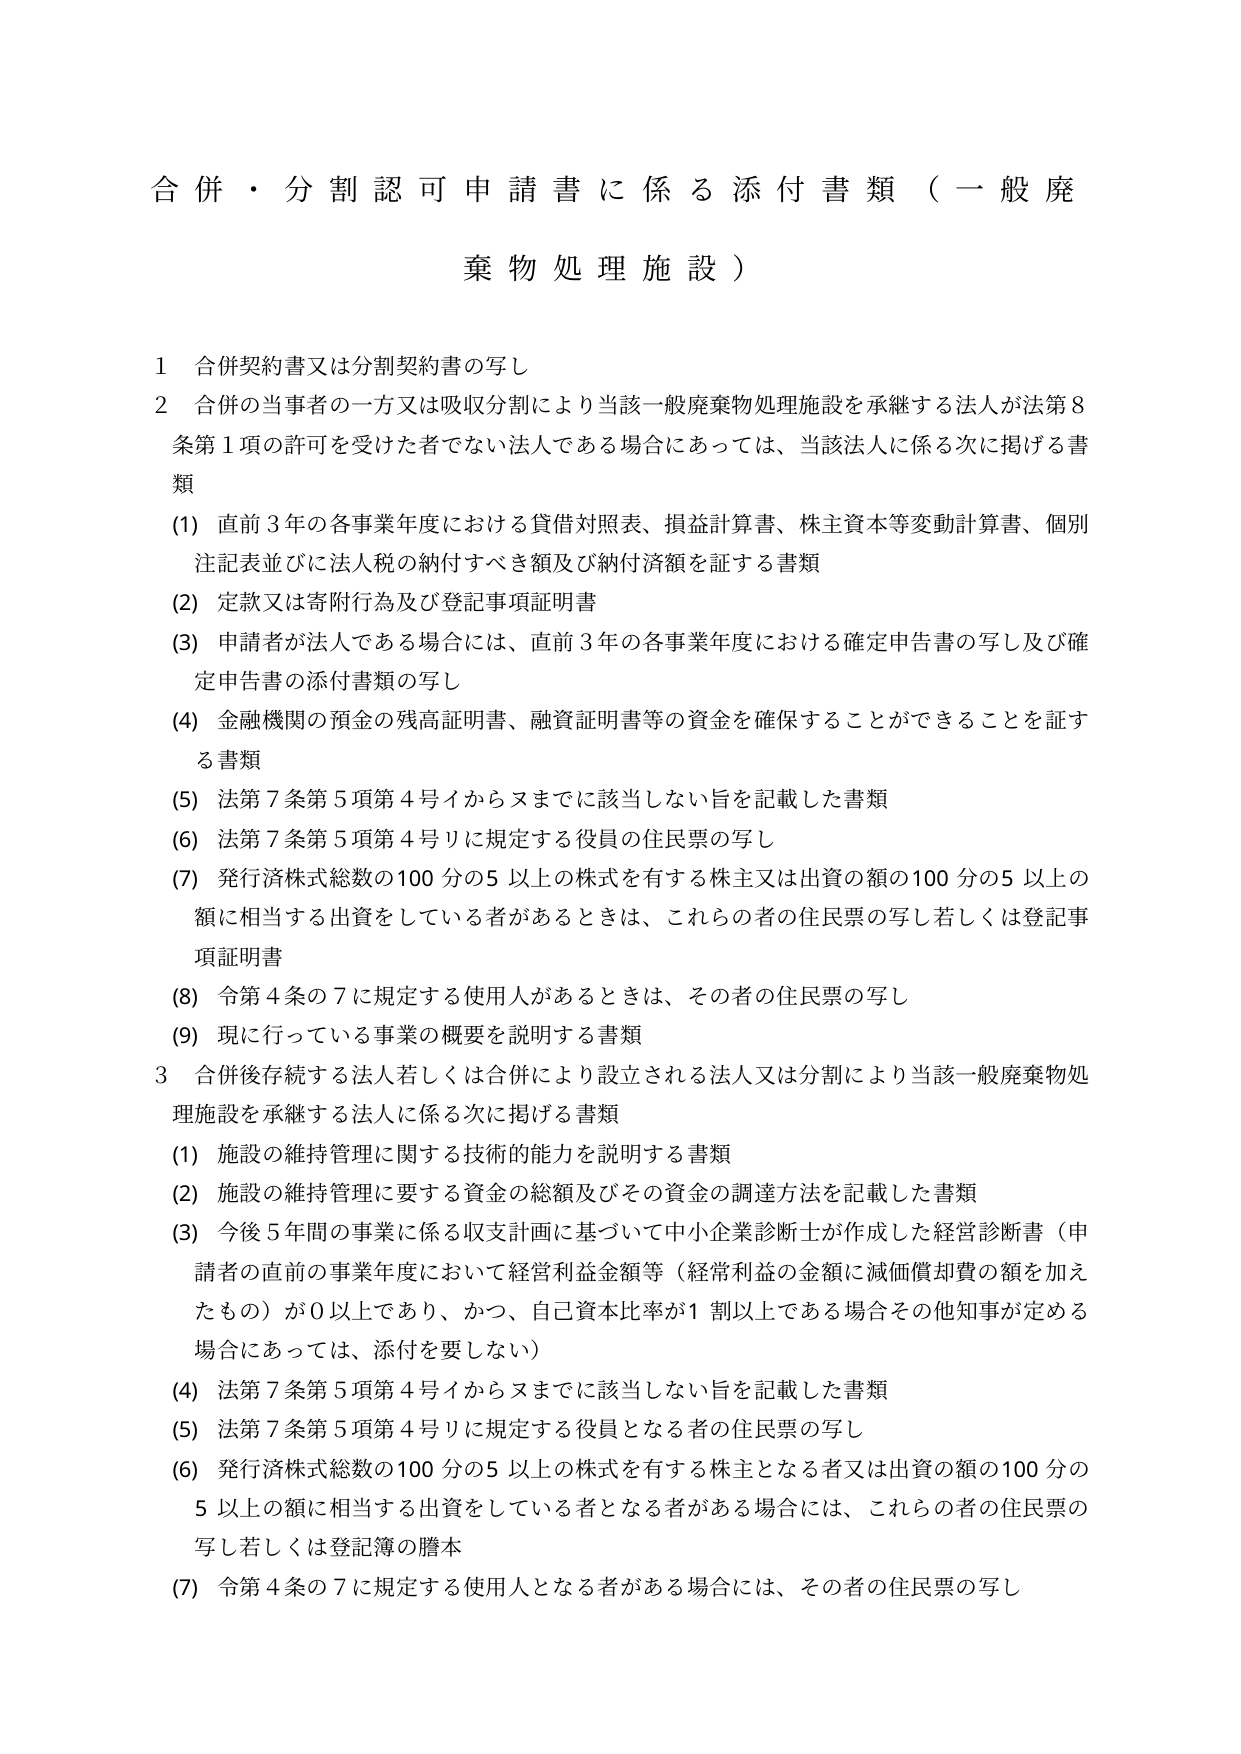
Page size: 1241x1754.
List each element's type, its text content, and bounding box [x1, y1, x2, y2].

text (4) 法第７条第５項第４号イからヌまでに該当しない旨を記載した書類 [172, 1369, 1090, 1408]
text (2) 施設の維持管理に要する資金の総額及びその資金の調達方法を記載した書類 [172, 1172, 1090, 1212]
text (3) 今後５年間の事業に係る収支計画に基づいて中小企業診断士が作成した経営診断書（申請者の直前の事業年度において経営利益金額等（経常利益の金額に減価償却費の額を加えたもの）が０以上であり、かつ、自己資本比率が1割以上である場合その他知事が定める場合にあっては、添付を要しない） [172, 1212, 1090, 1369]
text (9) 現に行っている事業の概要を説明する書類 [172, 1015, 1090, 1054]
text 合併・分割認可申請書に係る添付書類（一般廃棄物処理施設） [150, 148, 1090, 306]
text (5) 法第７条第５項第４号イからヌまでに該当しない旨を記載した書類 [172, 778, 1090, 818]
text １ 合併契約書又は分割契約書の写し [150, 345, 1090, 385]
text ３ 合併後存続する法人若しくは合併により設立される法人又は分割により当該一般廃棄物処理施設を承継する法人に係る次に掲げる書類 [150, 1054, 1090, 1133]
text ２ 合併の当事者の一方又は吸収分割により当該一般廃棄物処理施設を承継する法人が法第８条第１項の許可を受けた者でない法人である場合にあっては、当該法人に係る次に掲げる書類 [150, 385, 1090, 503]
text (3) 申請者が法人である場合には、直前３年の各事業年度における確定申告書の写し及び確定申告書の添付書類の写し [172, 621, 1090, 700]
text (5) 法第７条第５項第４号リに規定する役員となる者の住民票の写し [172, 1408, 1090, 1448]
text (4) 金融機関の預金の残高証明書、融資証明書等の資金を確保することができることを証する書類 [172, 700, 1090, 778]
text (6) 法第７条第５項第４号リに規定する役員の住民票の写し [172, 818, 1090, 857]
text (7) 発行済株式総数の100分の5以上の株式を有する株主又は出資の額の100分の5以上の額に相当する出資をしている者があるときは、これらの者の住民票の写し若しくは登記事項証明書 [172, 857, 1090, 975]
text (1) 直前３年の各事業年度における貸借対照表、損益計算書、株主資本等変動計算書、個別注記表並びに法人税の納付すべき額及び納付済額を証する書類 [172, 503, 1090, 582]
text (1) 施設の維持管理に関する技術的能力を説明する書類 [172, 1133, 1090, 1172]
text (7) 令第４条の７に規定する使用人となる者がある場合には、その者の住民票の写し [172, 1566, 1090, 1605]
text (8) 令第４条の７に規定する使用人があるときは、その者の住民票の写し [172, 975, 1090, 1015]
text (6) 発行済株式総数の100分の5以上の株式を有する株主となる者又は出資の額の100分の5以上の額に相当する出資をしている者となる者がある場合には、これらの者の住民票の写し若しくは登記簿の謄本 [172, 1448, 1090, 1566]
text (2) 定款又は寄附行為及び登記事項証明書 [172, 582, 1090, 621]
